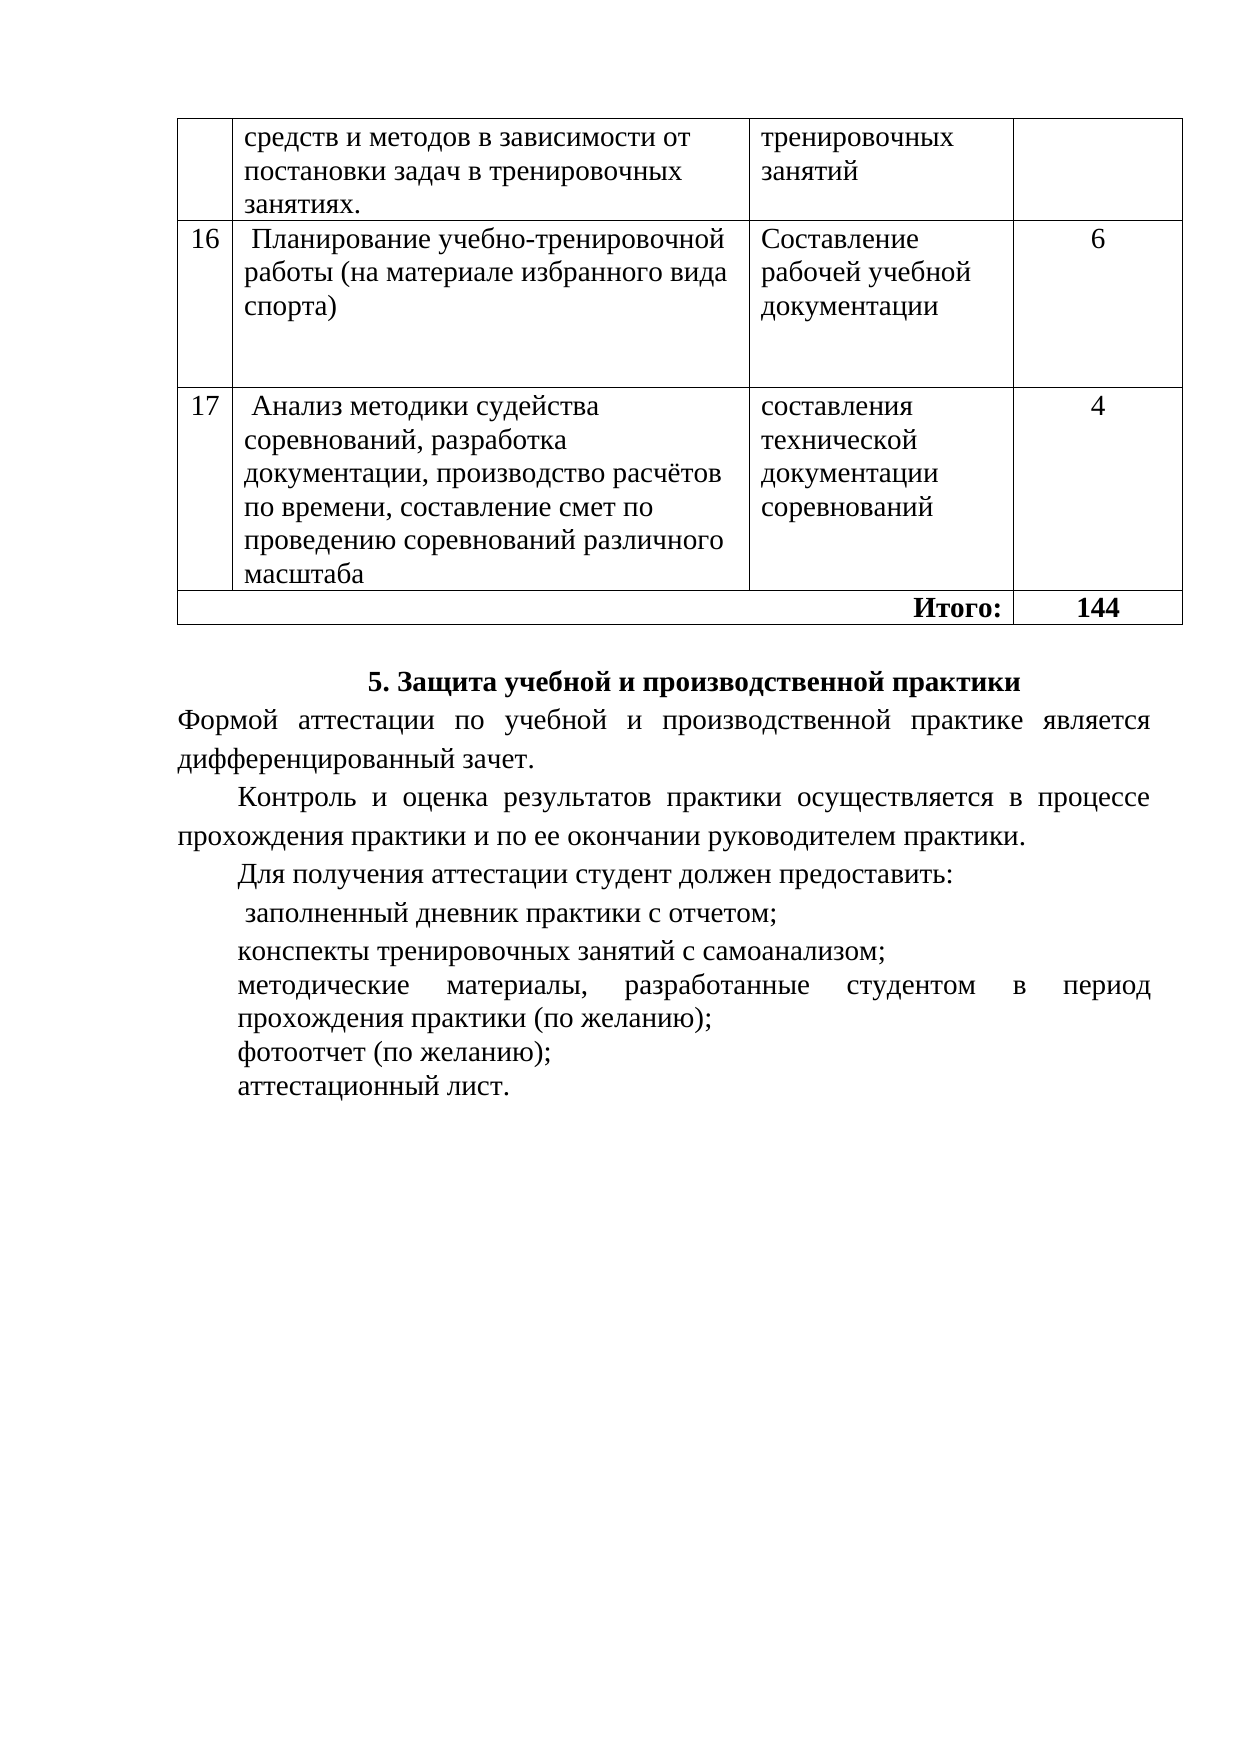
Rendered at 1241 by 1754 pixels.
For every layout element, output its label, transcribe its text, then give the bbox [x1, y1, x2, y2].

table_cell 144 [1014, 591, 1182, 624]
text аттестационный лист. [237, 1068, 1152, 1101]
table_cell 16 [178, 221, 232, 387]
text заполненный дневник практики с отчетом; [177, 895, 1151, 928]
text 5. Защита учебной и производственной практики [237, 664, 1152, 697]
text фотоотчет (по желанию); [237, 1034, 1152, 1068]
table_cell 17 [178, 388, 232, 589]
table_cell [750, 119, 1013, 220]
text методические материалы, разработанные студентом в период прохождения практики (по желанию); [237, 967, 1152, 1034]
text Для получения аттестации студент должен предоставить: [177, 856, 1151, 890]
text Контроль и оценка результатов практики осуществляется в процессе прохождения практики и по ее окончании руководителем практики. [177, 779, 1151, 851]
table_cell Составление рабочей учебной документации [750, 221, 1013, 387]
table_cell Итого: [178, 591, 1013, 624]
table_cell 6 [1014, 221, 1182, 387]
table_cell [233, 119, 749, 220]
table_cell Анализ методики судейства соревнований, разработка документации, производство расчётов по времени, составление смет по проведению соревнований различного масштаба [233, 388, 749, 589]
table_cell 8 [1014, 119, 1182, 220]
table_cell 15 [178, 119, 232, 220]
text конспекты тренировочных занятий с самоанализом; [237, 933, 1152, 967]
table_cell Планирование учебно-тренировочной работы (на материале избранного вида спорта) [233, 221, 749, 387]
table_cell 4 [1014, 388, 1182, 589]
table_cell составления технической документации соревнований [750, 388, 1013, 589]
text Формой аттестации по учебной и производственной практике является дифференцированный зачет. [177, 702, 1152, 774]
